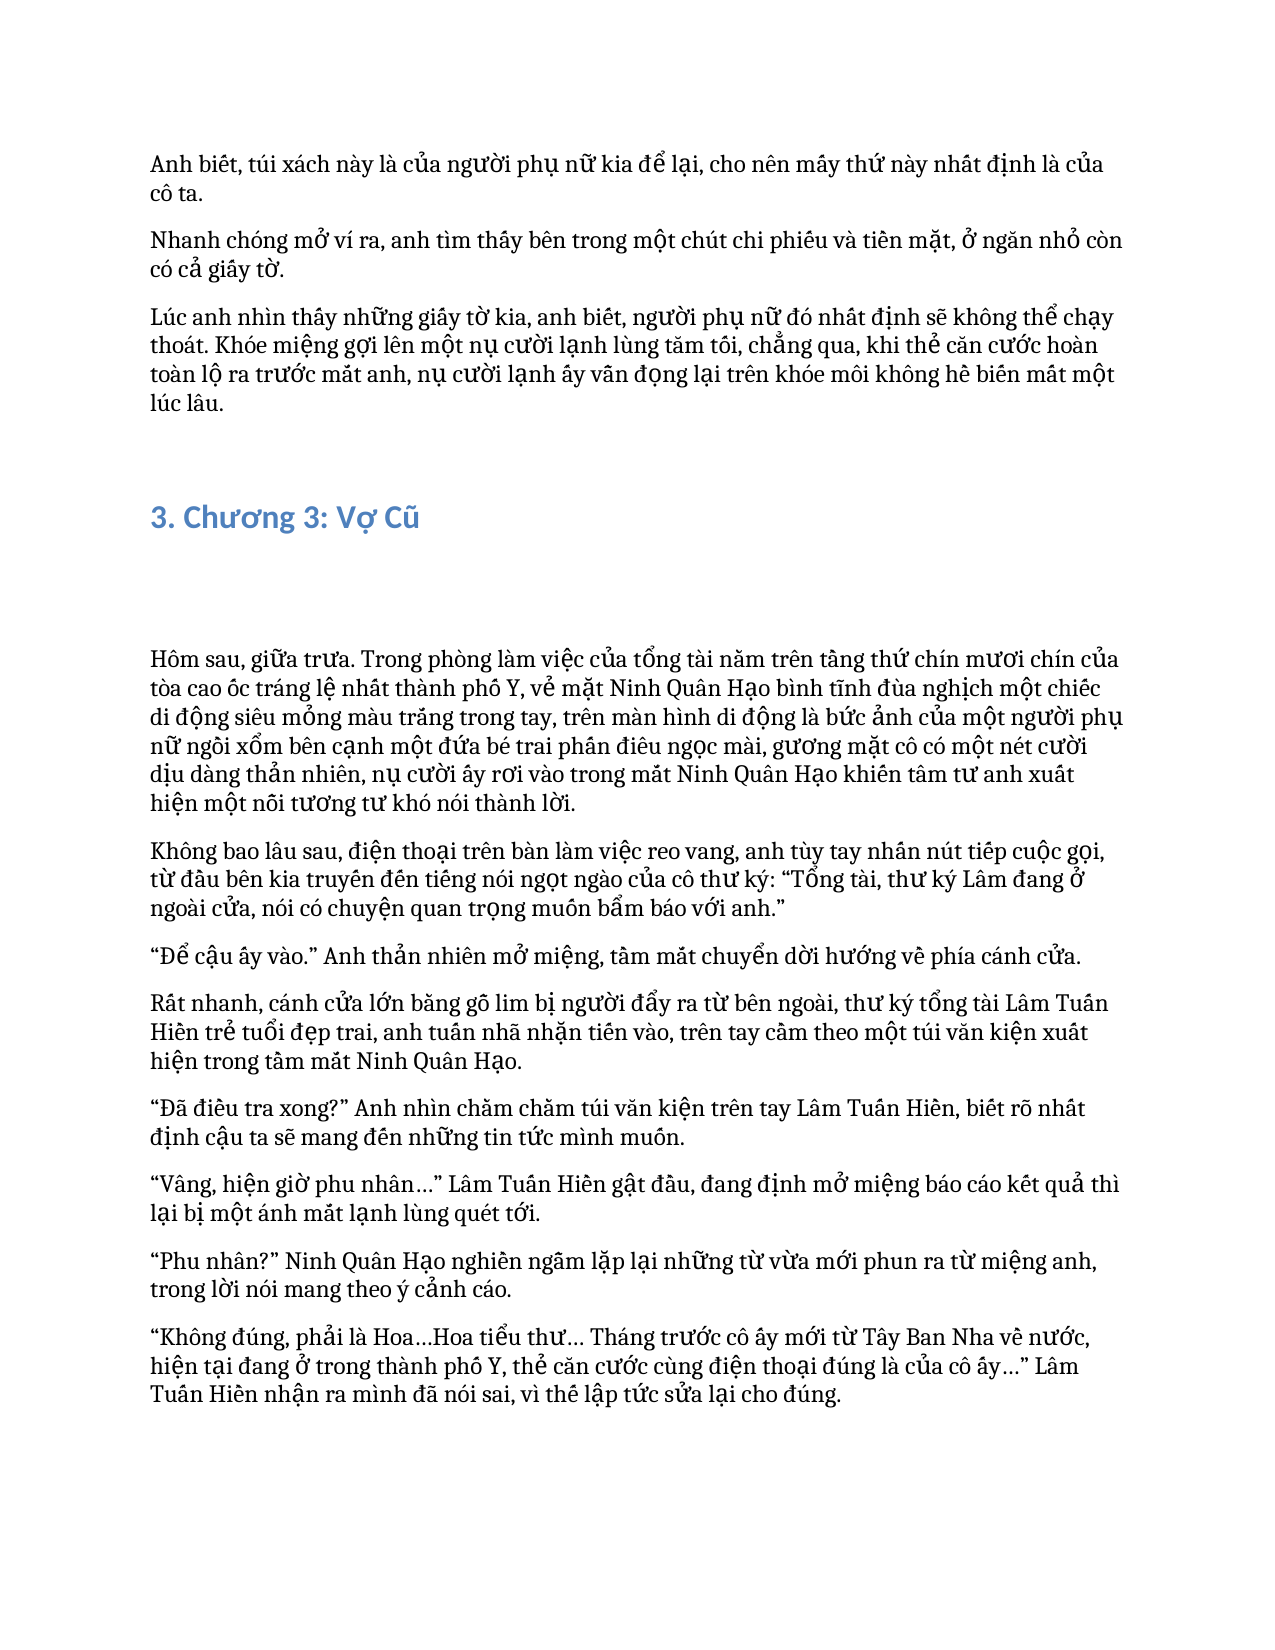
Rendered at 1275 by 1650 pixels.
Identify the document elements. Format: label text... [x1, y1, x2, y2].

text “Để cậu ấy vào.” Anh thản nhiên mở miệng, tầm mắt chuyển dời hướng về phía cánh cửa. [150, 942, 1125, 970]
text “Vâng, hiện giờ phu nhân…” Lâm Tuấn Hiền gật đầu, đang định mở miệng báo cáo kết quả thì lại bị một ánh mắt lạnh lùng quét tới. [150, 1170, 1125, 1228]
text Nhanh chóng mở ví ra, anh tìm thấy bên trong một chút chi phiếu và tiền mặt, ở ngăn nhỏ còn có cả giấy tờ. [150, 226, 1125, 284]
text Hôm sau, giữa trưa. Trong phòng làm việc của tổng tài nằm trên tầng thứ chín mươi chín của tòa cao ốc tráng lệ nhất thành phố Y, vẻ mặt Ninh Quân Hạo bình tĩnh đùa nghịch một chiếc di động siêu mỏng màu trắng trong tay, trên màn hình di động là bức ảnh của một người phụ nữ ngồi xổm bên cạnh một đứa bé trai phấn điêu ngọc mài, gương mặt cô có một nét cười dịu dàng thản nhiên, nụ cười ấy rơi vào trong mắt Ninh Quân Hạo khiến tâm tư anh xuất hiện một nỗi tương tư khó nói thành lời. [150, 645, 1125, 818]
text Rất nhanh, cánh cửa lớn bằng gỗ lim bị người đẩy ra từ bên ngoài, thư ký tổng tài Lâm Tuấn Hiền trẻ tuổi đẹp trai, anh tuấn nhã nhặn tiến vào, trên tay cầm theo một túi văn kiện xuất hiện trong tầm mắt Ninh Quân Hạo. [150, 989, 1125, 1075]
text “Phu nhân?” Ninh Quân Hạo nghiền ngẫm lặp lại những từ vừa mới phun ra từ miệng anh, trong lời nói mang theo ý cảnh cáo. [150, 1247, 1125, 1304]
text Lúc anh nhìn thấy những giấy tờ kia, anh biết, người phụ nữ đó nhất định sẽ không thể chạy thoát. Khóe miệng gợi lên một nụ cười lạnh lùng tăm tối, chẳng qua, khi thẻ căn cước hoàn toàn lộ ra trước mắt anh, nụ cười lạnh ấy vẫn đọng lại trên khóe môi không hề biến mất một lúc lâu. [150, 302, 1125, 475]
text “Không đúng, phải là Hoa…Hoa tiểu thư… Tháng trước cô ấy mới từ Tây Ban Nha về nước, hiện tại đang ở trong thành phố Y, thẻ căn cước cùng điện thoại đúng là của cô ấy…” Lâm Tuấn Hiền nhận ra mình đã nói sai, vì thế lập tức sửa lại cho đúng. [150, 1323, 1125, 1409]
text Không bao lâu sau, điện thoại trên bàn làm việc reo vang, anh tùy tay nhấn nút tiếp cuộc gọi, từ đầu bên kia truyến đến tiếng nói ngọt ngào của cô thư ký: “Tổng tài, thư ký Lâm đang ở ngoài cửa, nói có chuyện quan trọng muốn bẩm báo với anh.” [150, 837, 1125, 923]
subtitle 3. Chương 3: Vợ Cũ [150, 496, 1125, 537]
text Anh biết, túi xách này là của người phụ nữ kia để lại, cho nên mấy thứ này nhất định là của cô ta. [150, 150, 1125, 207]
text “Đã điều tra xong?” Anh nhìn chằm chằm túi văn kiện trên tay Lâm Tuấn Hiền, biết rõ nhất định cậu ta sẽ mang đến những tin tức mình muốn. [150, 1094, 1125, 1152]
